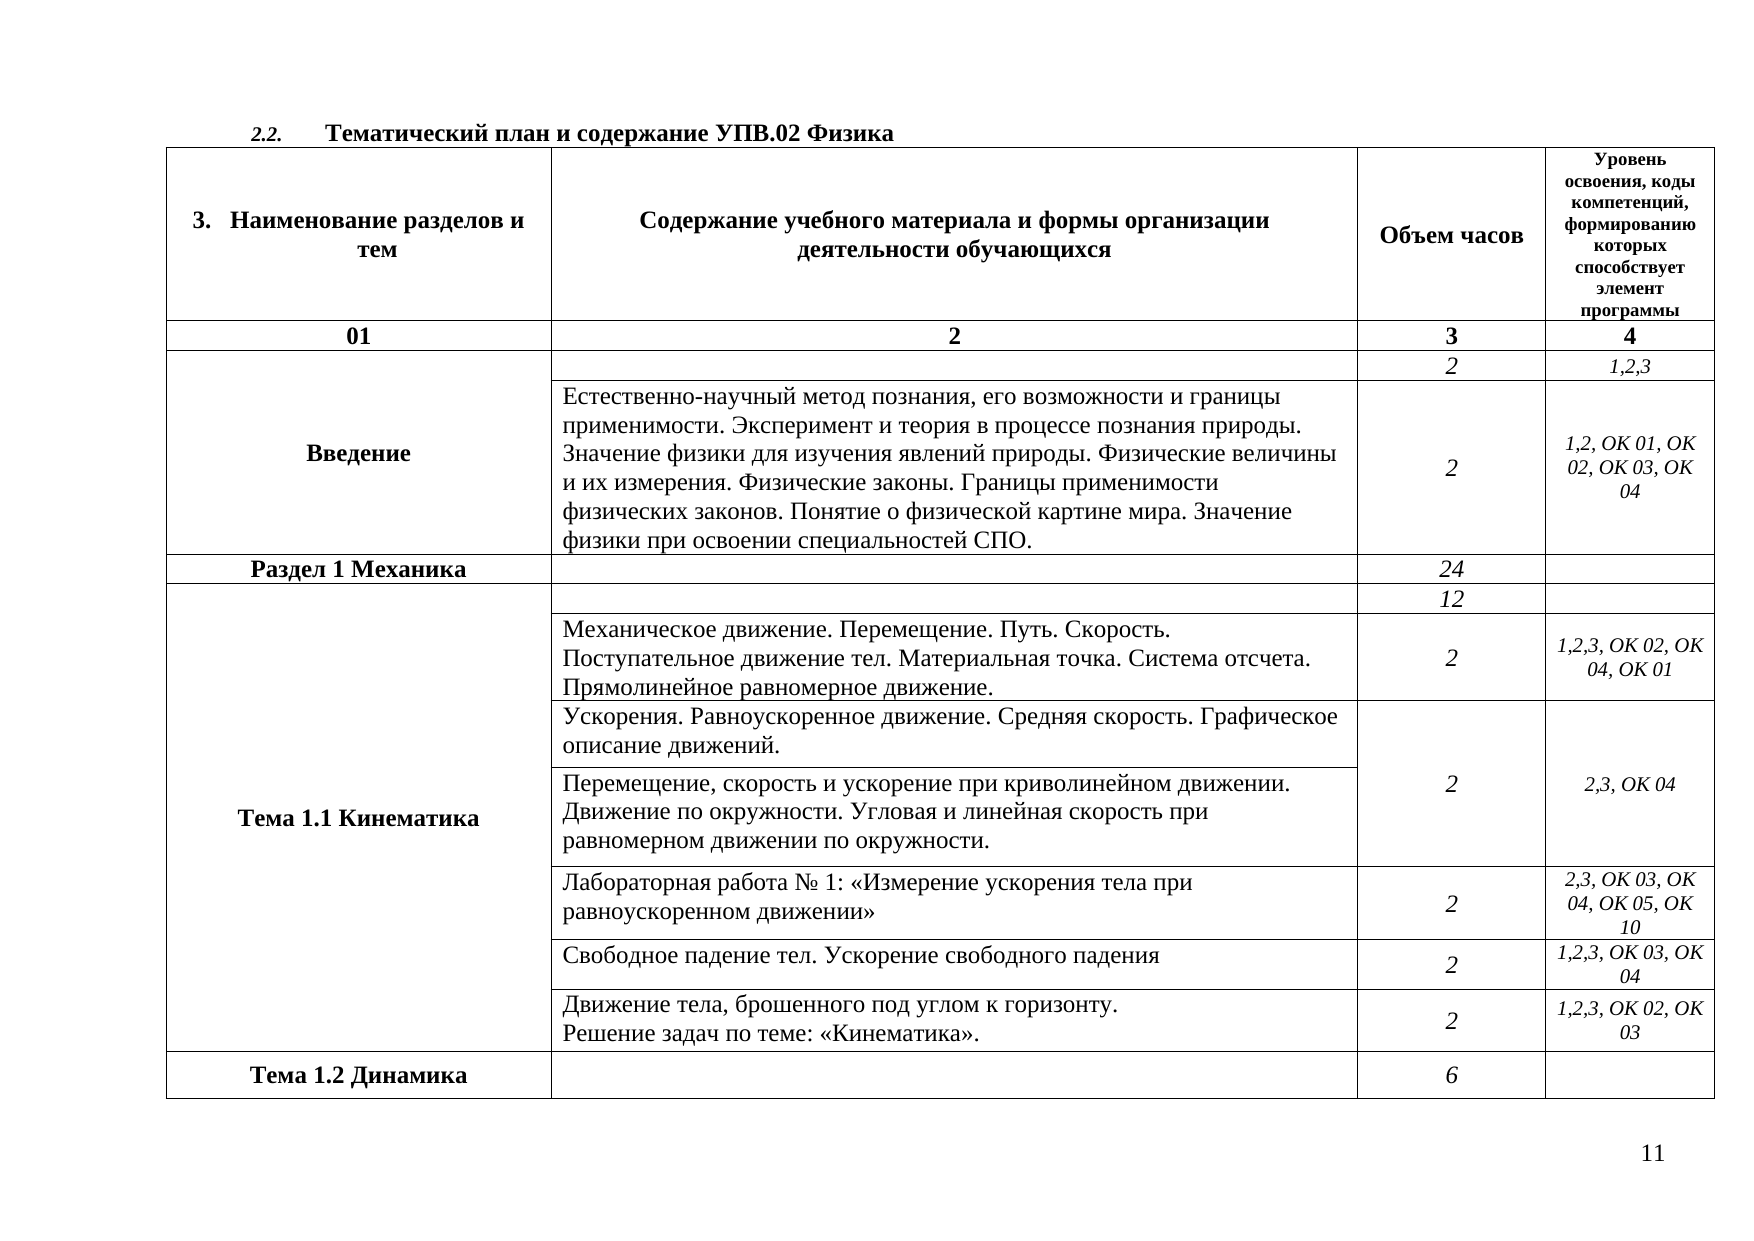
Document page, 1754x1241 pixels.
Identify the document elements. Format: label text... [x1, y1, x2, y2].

table_cell [1546, 584, 1714, 613]
table_cell 2 [1358, 990, 1545, 1051]
table_cell 1,2, ОК 01, ОК 02, ОК 03, ОК 04 [1546, 381, 1714, 553]
table_cell Ускорения. Равноускоренное движение. Средняя скорость. Графическое описание движений. [552, 701, 1357, 767]
table_cell 2,3, ОК 04 [1546, 701, 1714, 866]
table_cell 1,2,3, ОК 02, ОК 04, ОК 01 [1546, 614, 1714, 700]
table_cell 01 [167, 321, 551, 350]
table_cell 2 [1358, 940, 1545, 988]
table_cell [552, 1052, 1357, 1097]
table_cell 2 [1358, 381, 1545, 553]
table_cell Раздел 1 Механика [167, 555, 551, 583]
table_cell 4 [1546, 321, 1714, 350]
list Тематический план и содержание УПВ.02 Физика [177, 118, 1665, 147]
table_cell Тема 1.2 Динамика [167, 1052, 551, 1097]
table_cell Перемещение, скорость и ускорение при криволинейном движении. Движение по окружности. Угловая и линейная скорость при равномерном движении по окружности. [552, 768, 1357, 866]
table_cell Введение [167, 351, 551, 553]
table_cell 2 [552, 321, 1357, 350]
table_cell 2 [1358, 351, 1545, 380]
table_cell [1546, 555, 1714, 583]
table_cell [552, 555, 1357, 583]
table_cell 2 [1358, 867, 1545, 939]
table_cell 1,2,3, ОК 02, ОК 03 [1546, 990, 1714, 1051]
table_cell Механическое движение. Перемещение. Путь. Скорость. Поступательное движение тел. Материальная точка. Система отсчета. Прямолинейное равномерное движение. [552, 614, 1357, 700]
table_cell 3 [1358, 321, 1545, 350]
table_cell 2,3, ОК 03, ОК 04, ОК 05, ОК 10 [1546, 867, 1714, 939]
table_cell Естественно-научный метод познания, его возможности и границы применимости. Эксперимент и теория в процессе познания природы. Значение физики для изучения явлений природы. Физические величины и их измерения. Физические законы. Границы применимости физических законов. Понятие о физической картине мира. Значение физики при освоении специальностей СПО. [552, 381, 1357, 553]
table_cell [552, 584, 1357, 613]
table_cell [552, 351, 1357, 380]
table_cell 6 [1358, 1052, 1545, 1097]
table_cell 24 [1358, 555, 1545, 583]
table_header Содержание учебного материала и формы организации деятельности обучающихся [552, 148, 1357, 320]
table_cell Свободное падение тел. Ускорение свободного падения [552, 940, 1357, 988]
table_cell Движение тела, брошенного под углом к горизонту. Решение задач по теме: «Кинематика». [552, 990, 1357, 1051]
table_cell 1,2,3 [1546, 351, 1714, 380]
table_cell Тема 1.1 Кинематика [167, 584, 551, 1051]
table_cell 2 [1358, 701, 1545, 866]
table_cell [1546, 1052, 1714, 1097]
table_cell Лабораторная работа № 1: «Измерение ускорения тела при равноускоренном движении» [552, 867, 1357, 939]
table_cell 2 [1358, 614, 1545, 700]
table_header Уровень освоения, коды компетенций, формированию которых способствует элемент программы [1546, 148, 1714, 320]
table_cell 12 [1358, 584, 1545, 613]
table_cell 1,2,3, ОК 03, ОК 04 [1546, 940, 1714, 988]
table_header Наименование разделов и тем [167, 148, 551, 320]
table_header Объем часов [1358, 148, 1545, 320]
